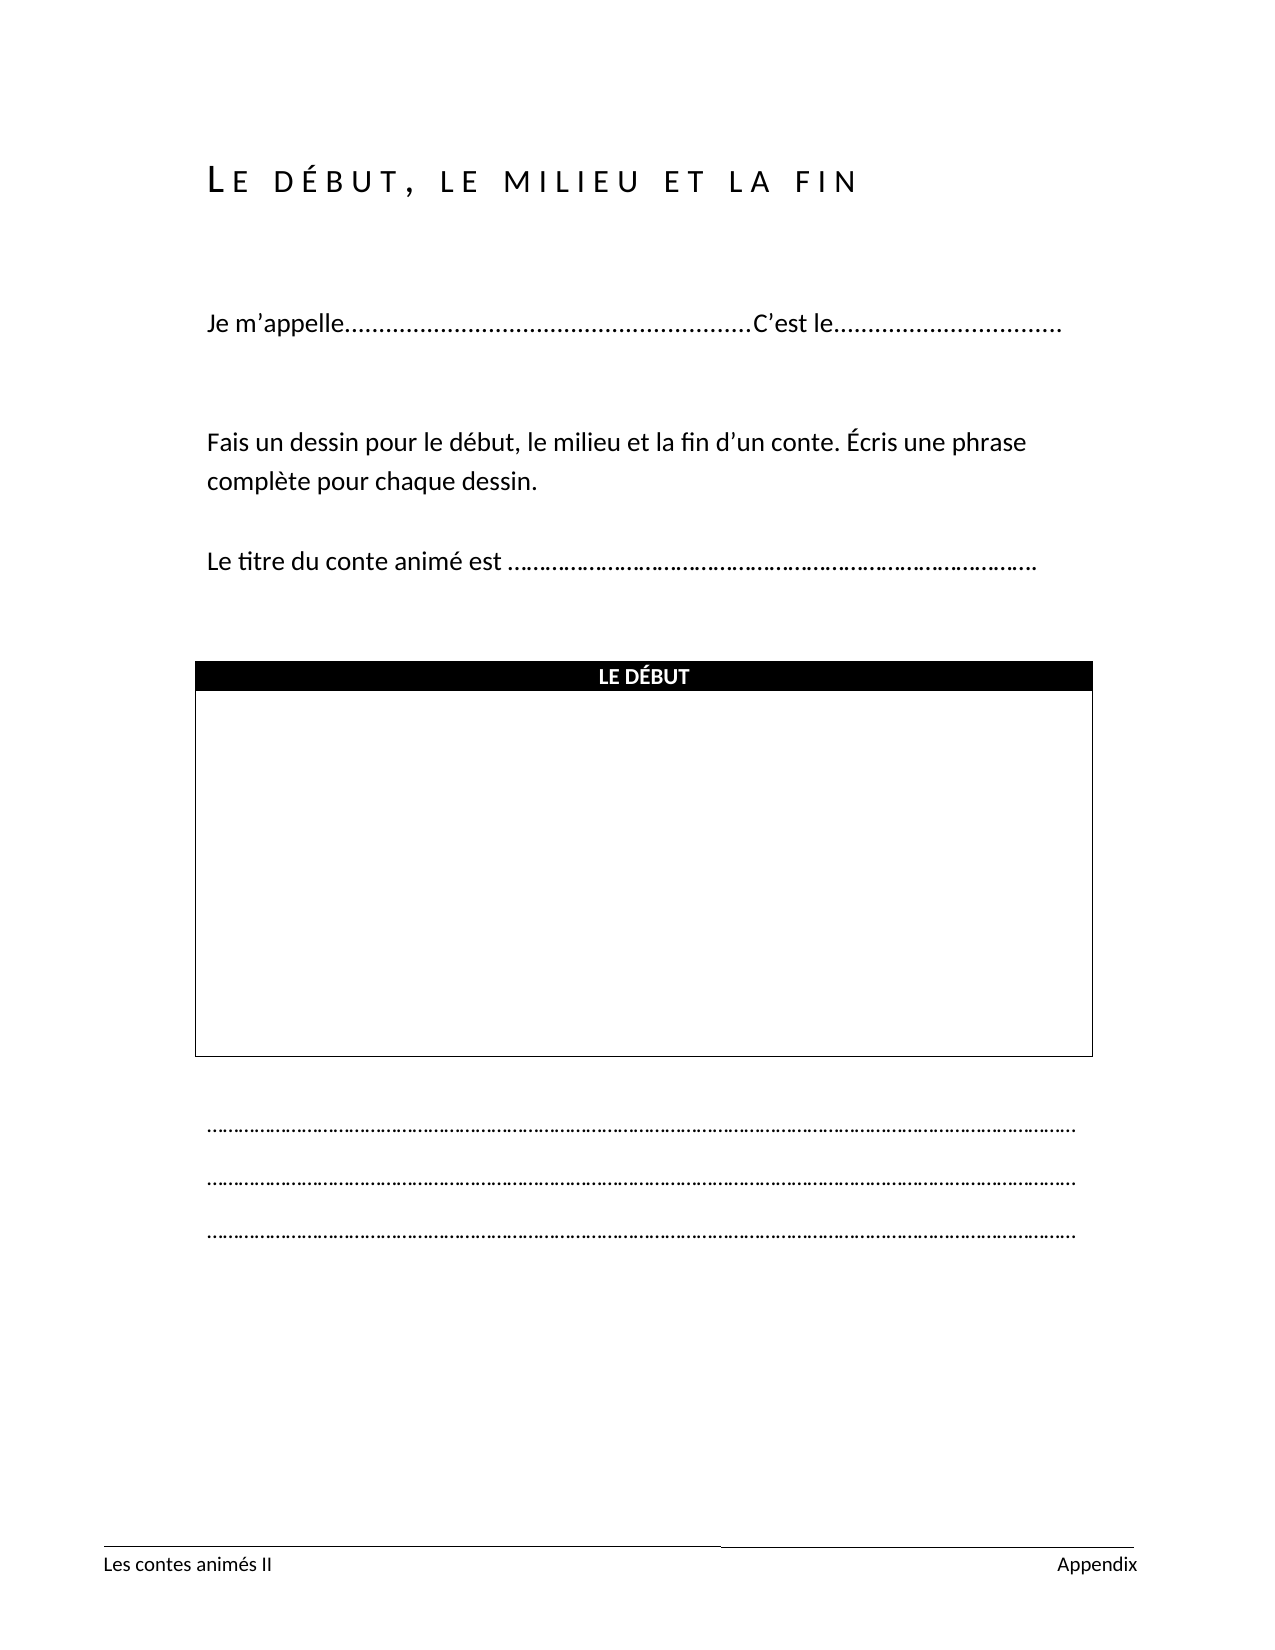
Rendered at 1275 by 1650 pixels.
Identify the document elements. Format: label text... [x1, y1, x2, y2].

text ………………………………………………………………………………………………………………………………………………… [207, 1110, 1270, 1138]
text Le titre du conte animé est …………………………………………………………………………. [207, 544, 1270, 577]
text ………………………………………………………………………………………………………………………………………………… [207, 1163, 1270, 1191]
text Je m’appelle C’est le [207, 306, 1267, 339]
title Le début, le milieu et la fin [207, 150, 1270, 202]
table_header LE DÉBUT [196, 662, 1092, 690]
text ………………………………………………………………………………………………………………………………………………… [207, 1216, 1270, 1244]
table_cell [196, 691, 1092, 1056]
text complète pour chaque dessin. [207, 464, 1270, 498]
text Fais un dessin pour le début, le milieu et la fin d’un conte. Écris une phrase [207, 425, 1270, 458]
